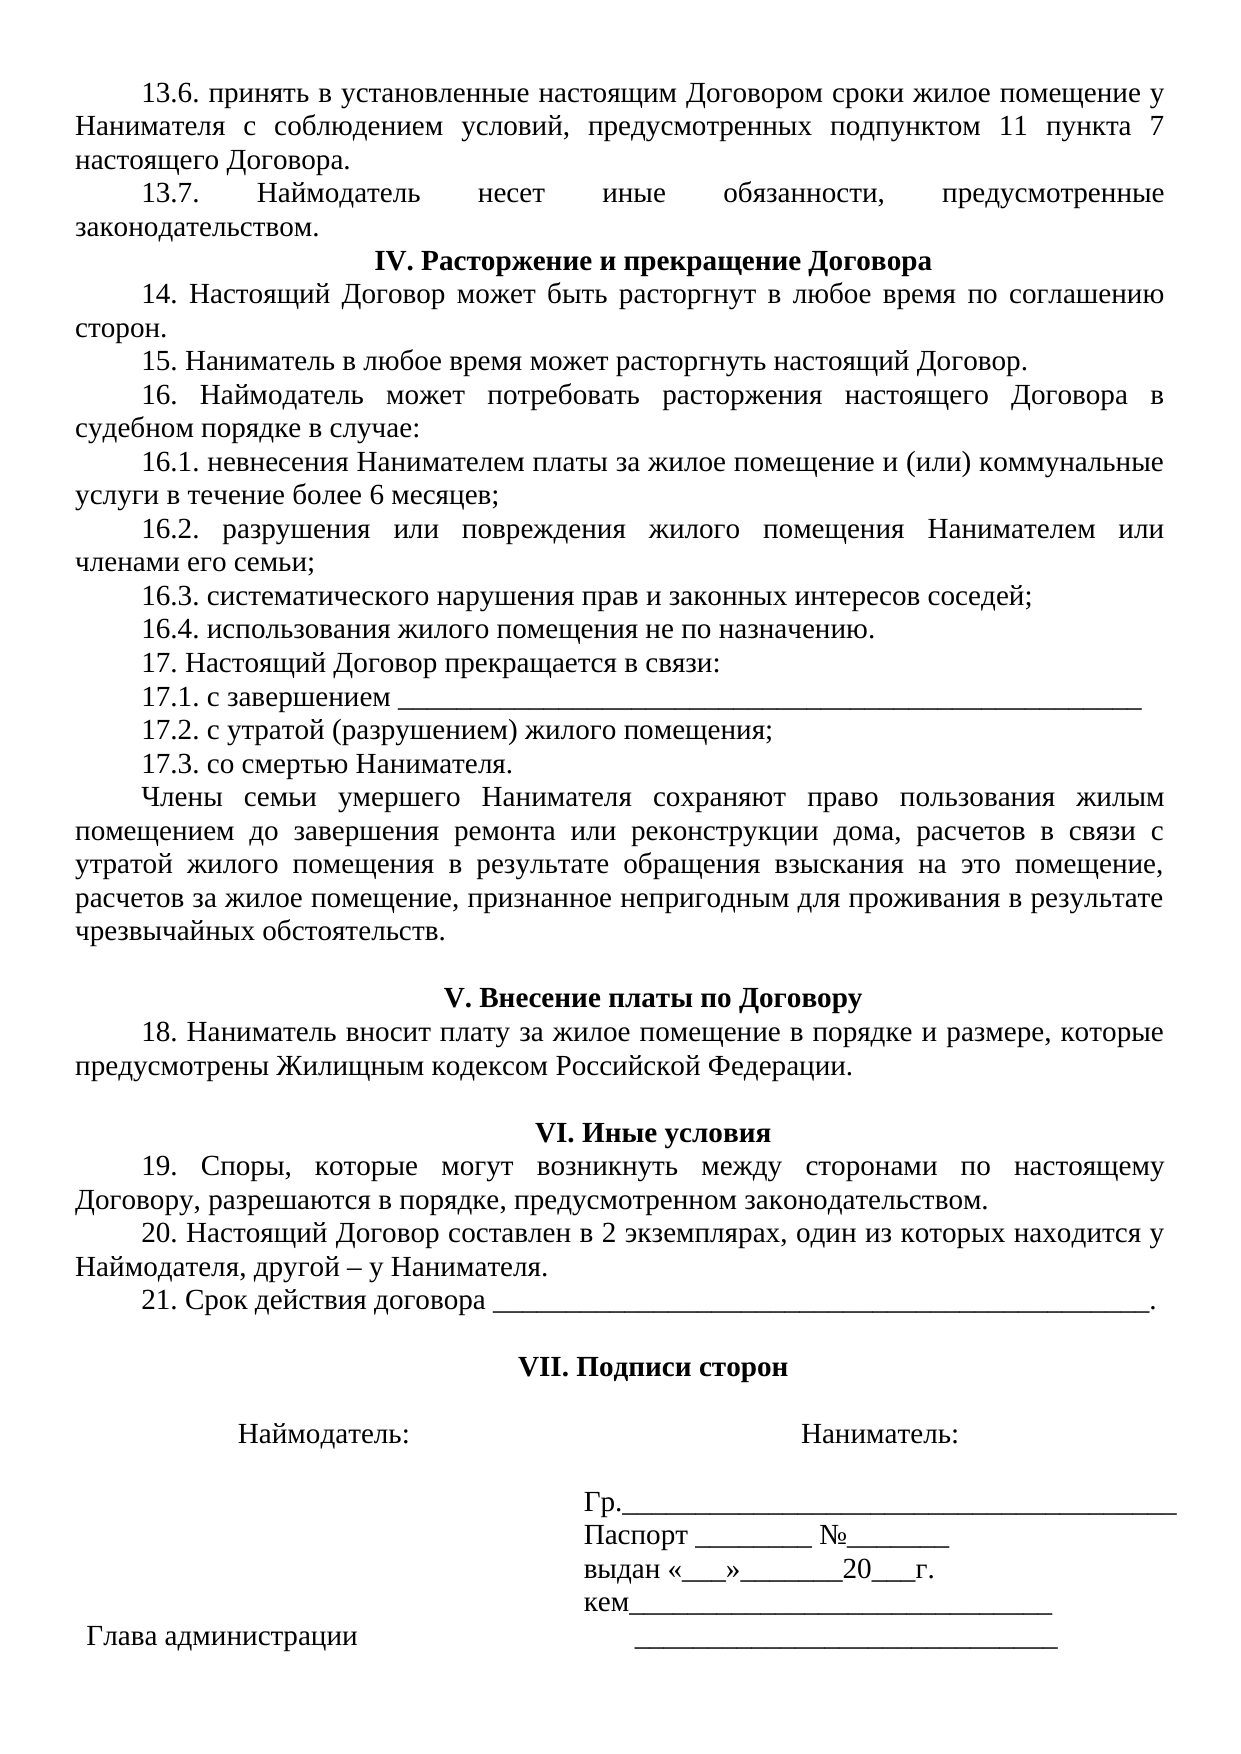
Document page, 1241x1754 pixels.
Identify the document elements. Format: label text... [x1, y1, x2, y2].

text 17.1. с завершением ___________________________________________________ [75, 679, 1165, 712]
text 16.2. разрушения или повреждения жилого помещения Нанимателем или членами его семьи; [75, 511, 1165, 578]
text V. Внесение платы по Договору [75, 981, 1165, 1014]
text 21. Срок действия договора _____________________________________________. [75, 1282, 1165, 1316]
text 13.7. Наймодатель несет иные обязанности, предусмотренные законодательством. [75, 176, 1165, 243]
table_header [75, 1417, 572, 1651]
text 16. Наймодатель может потребовать расторжения настоящего Договора в судебном порядке в случае: [75, 377, 1165, 444]
text 16.1. невнесения Нанимателем платы за жилое помещение и (или) коммунальные услуги в течение более 6 месяцев; [75, 444, 1165, 511]
text VII. Подписи сторон [75, 1349, 1165, 1383]
text IV. Расторжение и прекращение Договора [75, 243, 1165, 276]
text 17.2. с утратой (разрушением) жилого помещения; [75, 712, 1165, 746]
text 18. Наниматель вносит плату за жилое помещение в порядке и размере, которые предусмотрены Жилищным кодексом Российской Федерации. [75, 1014, 1165, 1081]
text 13.6. принять в установленные настоящим Договором сроки жилое помещение у Нанимателя с соблюдением условий, предусмотренных подпунктом 11 пункта 7 настоящего Договора. [75, 75, 1165, 176]
text 15. Наниматель в любое время может расторгнуть настоящий Договор. [75, 343, 1165, 377]
text 17.3. со смертью Нанимателя. [75, 746, 1165, 779]
text Члены семьи умершего Нанимателя сохраняют право пользования жилым помещением до завершения ремонта или реконструкции дома, расчетов в связи с утратой жилого помещения в результате обращения взыскания на это помещение, расчетов за жилое помещение, признанное непригодным для проживания в результате чрезвычайных обстоятельств. [75, 779, 1165, 947]
text 14. Настоящий Договор может быть расторгнут в любое время по соглашению сторон. [75, 276, 1165, 343]
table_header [572, 1417, 1188, 1651]
text 16.4. использования жилого помещения не по назначению. [75, 612, 1165, 645]
text VI. Иные условия [75, 1115, 1165, 1148]
text 16.3. систематического нарушения прав и законных интересов соседей; [75, 578, 1165, 612]
text 17. Настоящий Договор прекращается в связи: [75, 645, 1165, 679]
text 19. Споры, которые могут возникнуть между сторонами по настоящему Договору, разрешаются в порядке, предусмотренном законодательством. [75, 1148, 1165, 1215]
text 20. Настоящий Договор составлен в 2 экземплярах, один из которых находится у Наймодателя, другой – у Нанимателя. [75, 1215, 1165, 1282]
